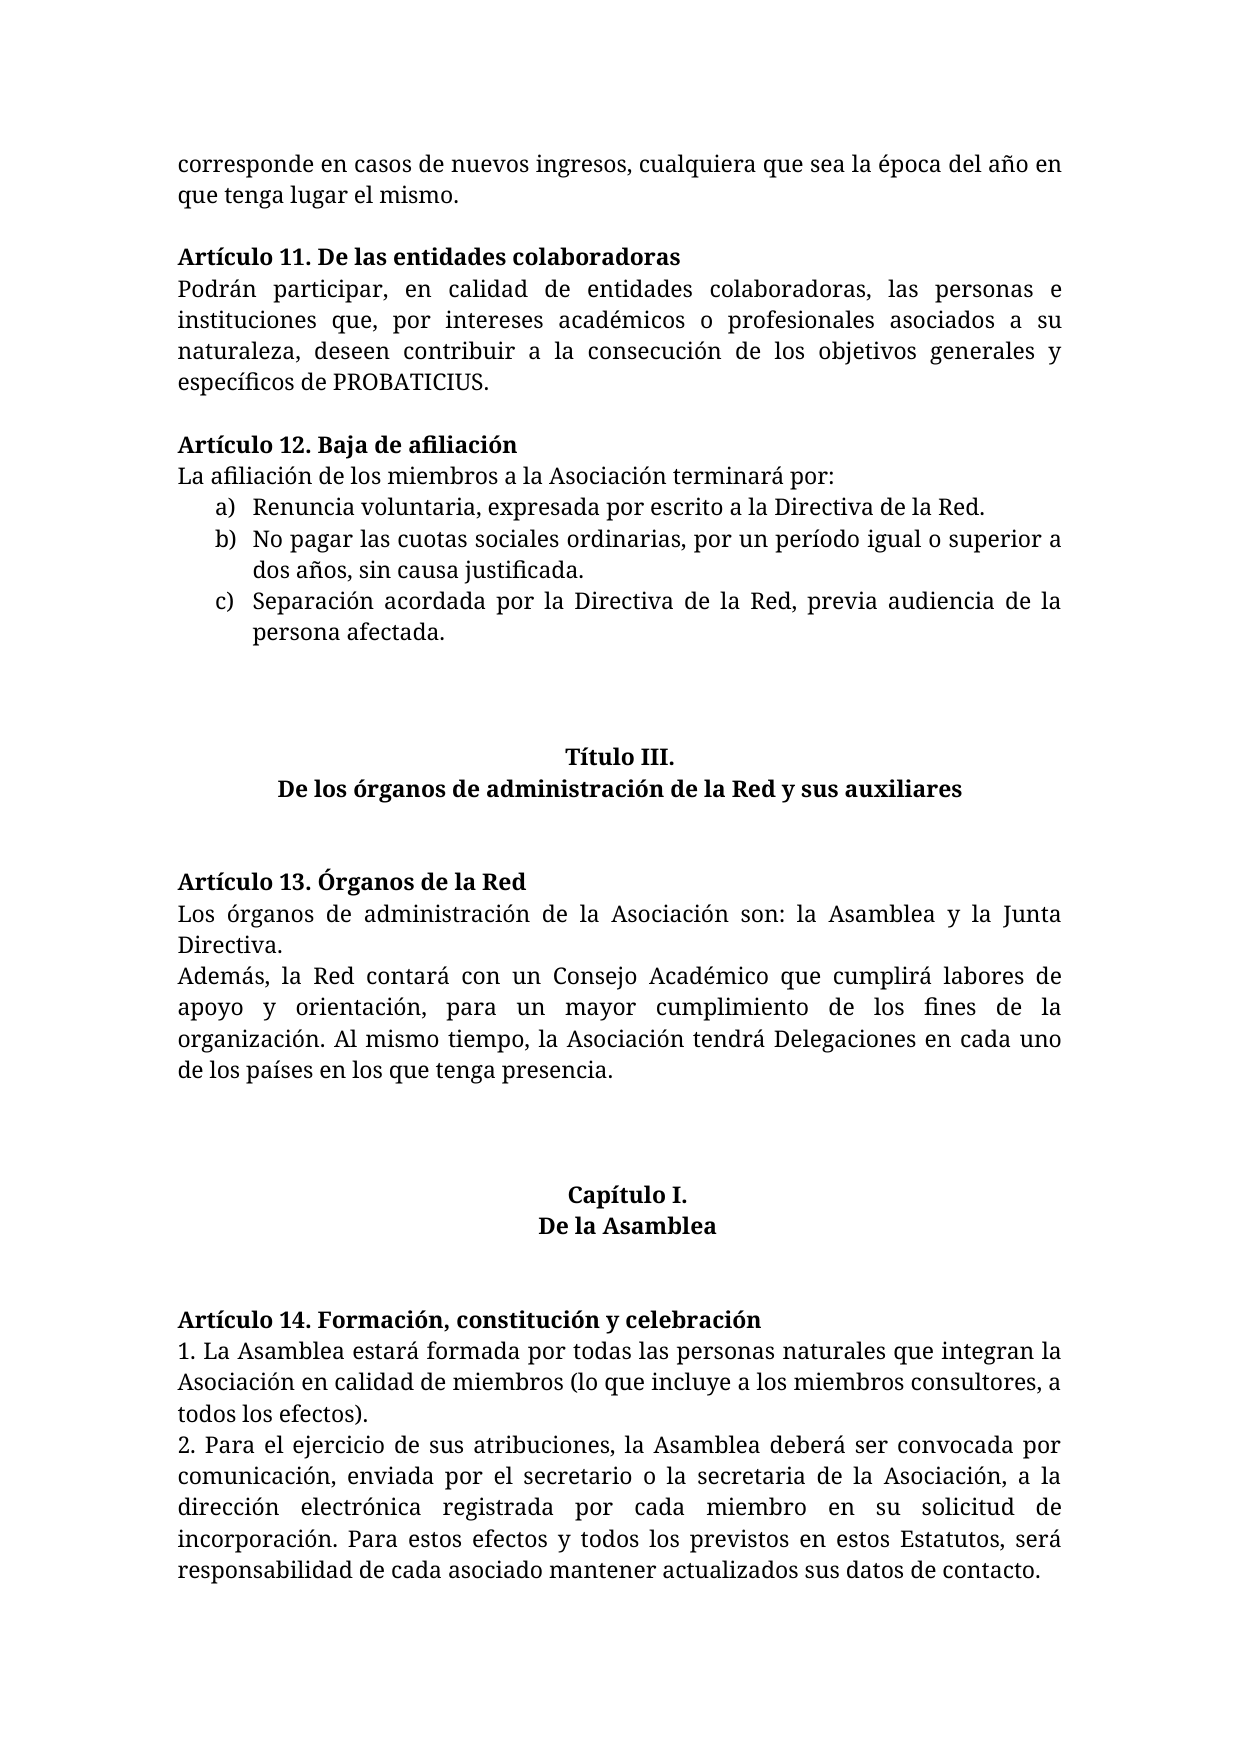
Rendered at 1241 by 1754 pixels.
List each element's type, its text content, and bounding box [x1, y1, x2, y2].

list Además, la Red contará con un Consejo Académico que cumplirá labores de apoyo y orientación, para un mayor cumplimiento de los fines de la organización. Al mismo tiempo, la Asociación tendrá Delegaciones en cada uno de los países en los que tenga presencia. [177, 960, 1063, 1085]
list Capítulo I. [192, 1179, 1063, 1210]
list 2. Para el ejercicio de sus atribuciones, la Asamblea deberá ser convocada por comunicación, enviada por el secretario o la secretaria de la Asociación, a la dirección electrónica registrada por cada miembro en su solicitud de incorporación. Para estos efectos y todos los previstos en estos Estatutos, será responsabilidad de cada asociado mantener actualizados sus datos de contacto. [177, 1429, 1063, 1585]
list No pagar las cuotas sociales ordinarias, por un período igual o superior a dos años, sin causa justificada. [215, 523, 1063, 585]
text La afiliación de los miembros a la Asociación terminará por: [177, 460, 1063, 491]
list De los órganos de administración de la Red y sus auxiliares [177, 773, 1063, 804]
list Separación acordada por la Directiva de la Red, previa audiencia de la persona afectada. [215, 585, 1063, 648]
list 1. La Asamblea estará formada por todas las personas naturales que integran la Asociación en calidad de miembros (lo que incluye a los miembros consultores, a todos los efectos). [177, 1335, 1063, 1429]
list Artículo 14. Formación, constitución y celebración [177, 1304, 1063, 1335]
list Renuncia voluntaria, expresada por escrito a la Directiva de la Red. [215, 491, 1063, 523]
text Artículo 12. Baja de afiliación [177, 429, 1063, 460]
list De la Asamblea [192, 1210, 1063, 1241]
list Título III. [177, 741, 1063, 773]
list Artículo 13. Órganos de la Red [177, 866, 1063, 898]
list Los órganos de administración de la Asociación son: la Asamblea y la Junta Directiva. [177, 898, 1063, 960]
text Podrán participar, en calidad de entidades colaboradoras, las personas e instituciones que, por intereses académicos o profesionales asociados a su naturaleza, deseen contribuir a la consecución de los objetivos generales y específicos de PROBATICIUS. [177, 273, 1063, 398]
text Artículo 11. De las entidades colaboradoras [177, 241, 1063, 273]
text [177, 148, 1063, 210]
